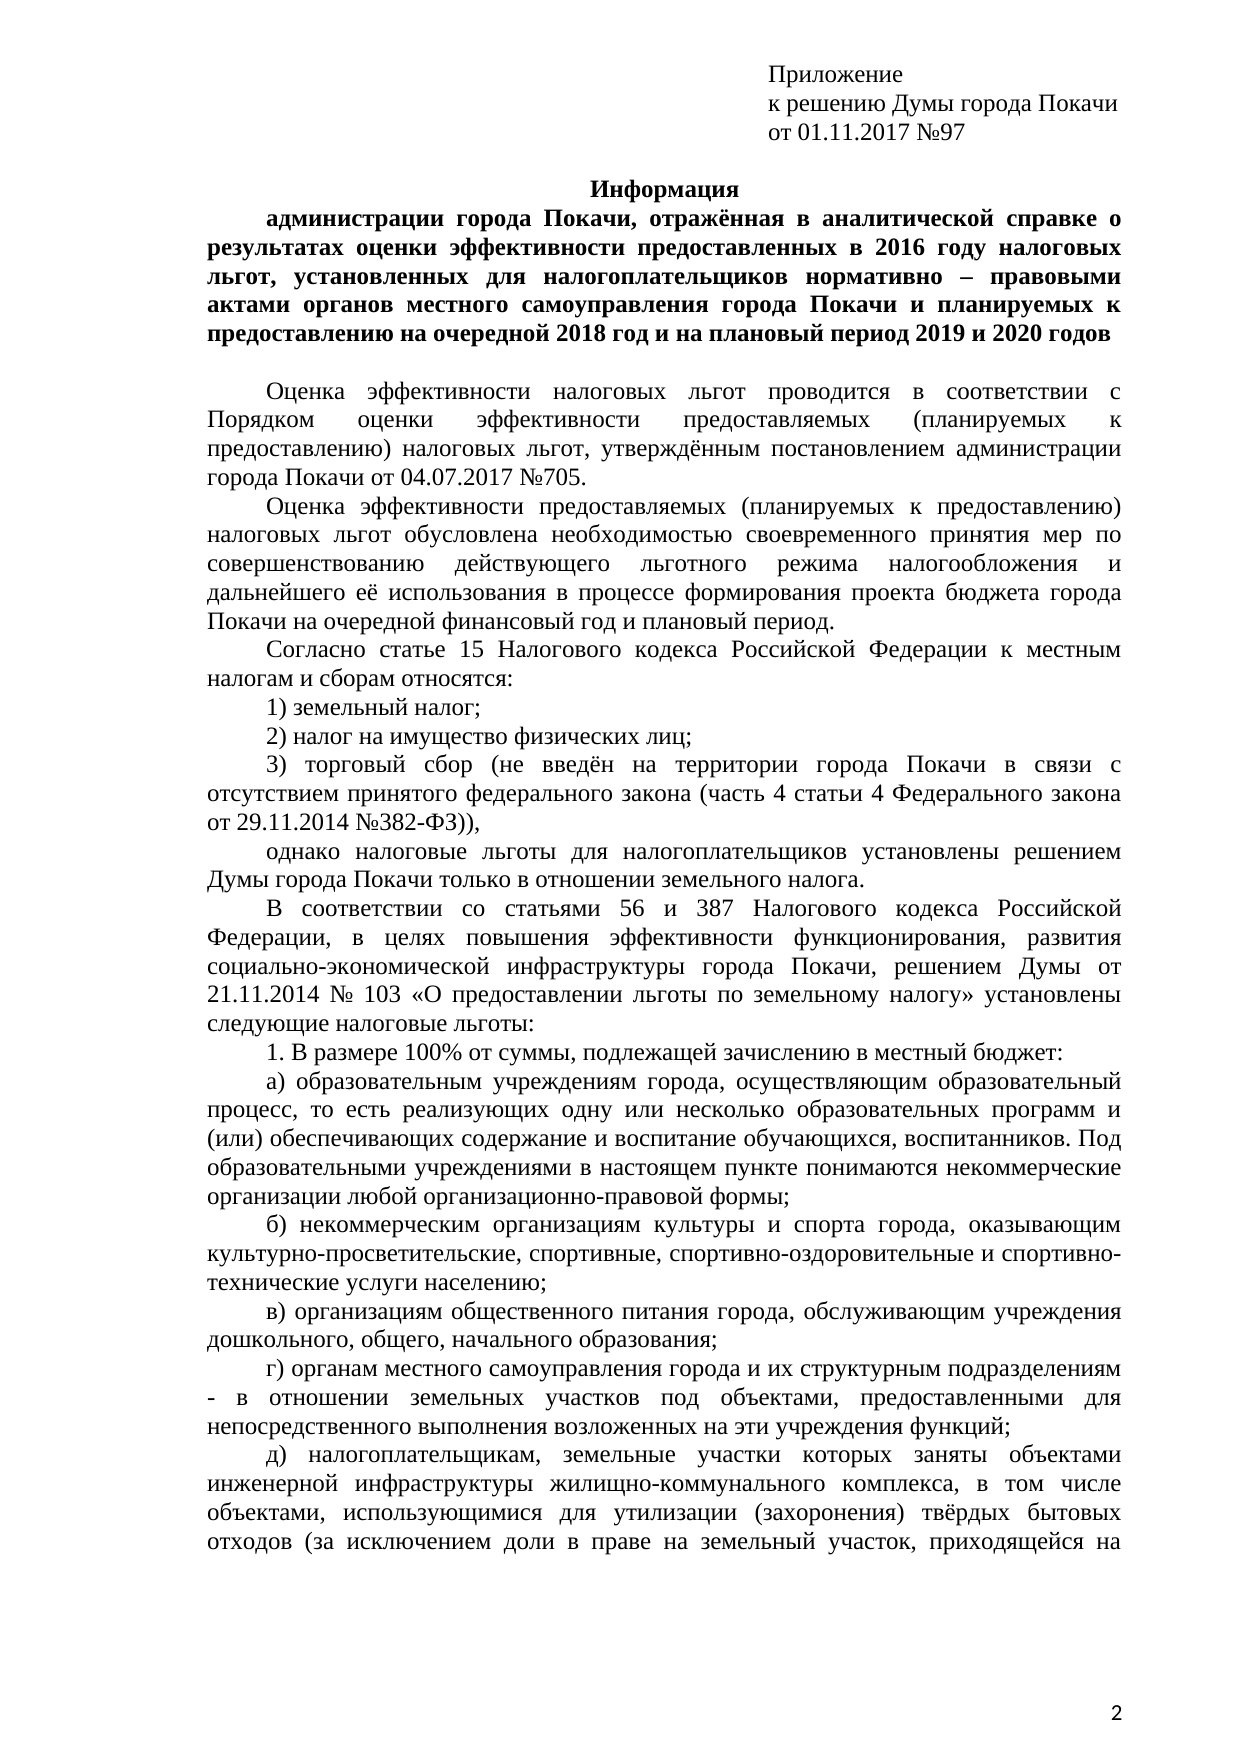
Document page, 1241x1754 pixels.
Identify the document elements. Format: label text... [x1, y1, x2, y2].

text 1. В размере 100% от суммы, подлежащей зачислению в местный бюджет: [207, 1037, 1122, 1066]
text администрации города Покачи, отражённая в аналитической справке о результатах оценки эффективности предоставленных в 2016 году налоговых льгот, установленных для налогоплательщиков нормативно – правовыми актами органов местного самоуправления города Покачи и планируемых к предоставлению на очередной 2018 год и на плановый период 2019 и 2020 годов [207, 203, 1122, 347]
text Приложение [768, 59, 1122, 88]
text 3) торговый сбор (не введён на территории города Покачи в связи с отсутствием принятого федерального закона (часть 4 статьи 4 Федерального закона от 29.11.2014 №382-ФЗ)), [207, 749, 1122, 836]
text а) образовательным учреждениям города, осуществляющим образовательный процесс, то есть реализующих одну или несколько образовательных программ и (или) обеспечивающих содержание и воспитание обучающихся, воспитанников. Под образовательными учреждениями в настоящем пункте понимаются некоммерческие организации любой организационно-правовой формы; [207, 1066, 1122, 1209]
text Оценка эффективности предоставляемых (планируемых к предоставлению) налоговых льгот обусловлена необходимостью своевременного принятия мер по совершенствованию действующего льготного режима налогообложения и дальнейшего её использования в процессе формирования проекта бюджета города Покачи на очередной финансовый год и плановый период. [207, 491, 1122, 634]
text 1) земельный налог; [207, 692, 1122, 721]
text г) органам местного самоуправления города и их структурным подразделениям - в отношении земельных участков под объектами, предоставленными для непосредственного выполнения возложенных на эти учреждения функций; [207, 1353, 1122, 1439]
text к решению Думы города Покачи [768, 88, 1122, 117]
text однако налоговые льготы для налогоплательщиков установлены решением Думы города Покачи только в отношении земельного налога. [207, 836, 1122, 893]
text Оценка эффективности налоговых льгот проводится в соответствии с Порядком оценки эффективности предоставляемых (планируемых к предоставлению) налоговых льгот, утверждённым постановлением администрации города Покачи от 04.07.2017 №705. [207, 376, 1122, 491]
text 2) налог на имущество физических лиц; [207, 721, 1122, 749]
text от 01.11.2017 №97 [768, 117, 1122, 145]
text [207, 1439, 1122, 1554]
text в) организациям общественного питания города, обслуживающим учреждения дошкольного, общего, начального образования; [207, 1296, 1122, 1353]
text В соответствии со статьями 56 и 387 Налогового кодекса Российской Федерации, в целях повышения эффективности функционирования, развития социально-экономической инфраструктуры города Покачи, решением Думы от 21.11.2014 № 103 «О предоставлении льготы по земельному налогу» установлены следующие налоговые льготы: [207, 893, 1122, 1037]
text Информация [207, 174, 1122, 203]
text Согласно статье 15 Налогового кодекса Российской Федерации к местным налогам и сборам относятся: [207, 634, 1122, 692]
text б) некоммерческим организациям культуры и спорта города, оказывающим культурно-просветительские, спортивные, спортивно-оздоровительные и спортивно-технические услуги населению; [207, 1209, 1122, 1296]
